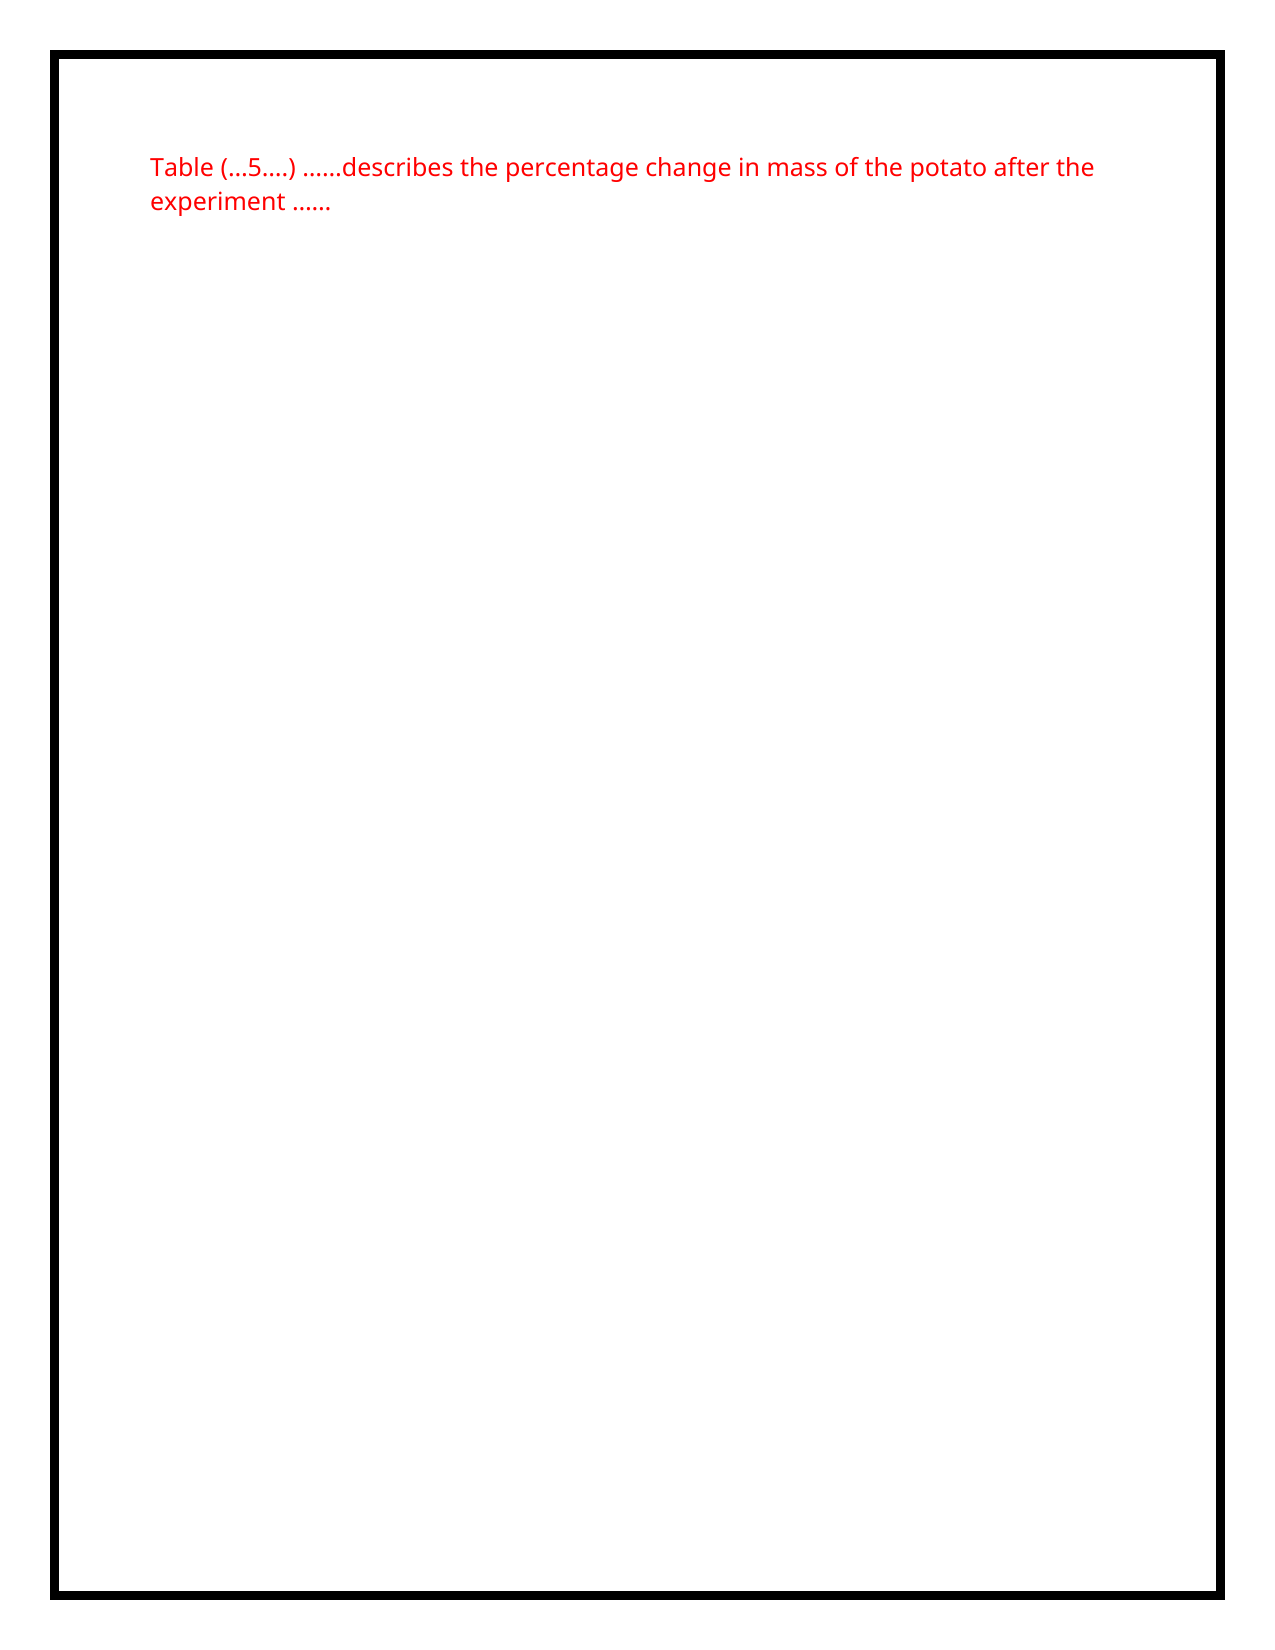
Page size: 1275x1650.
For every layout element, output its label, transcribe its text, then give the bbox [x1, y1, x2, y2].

text Table (…5….) ……describes the percentage change in mass of the potato after the experiment …… [150, 150, 1125, 218]
